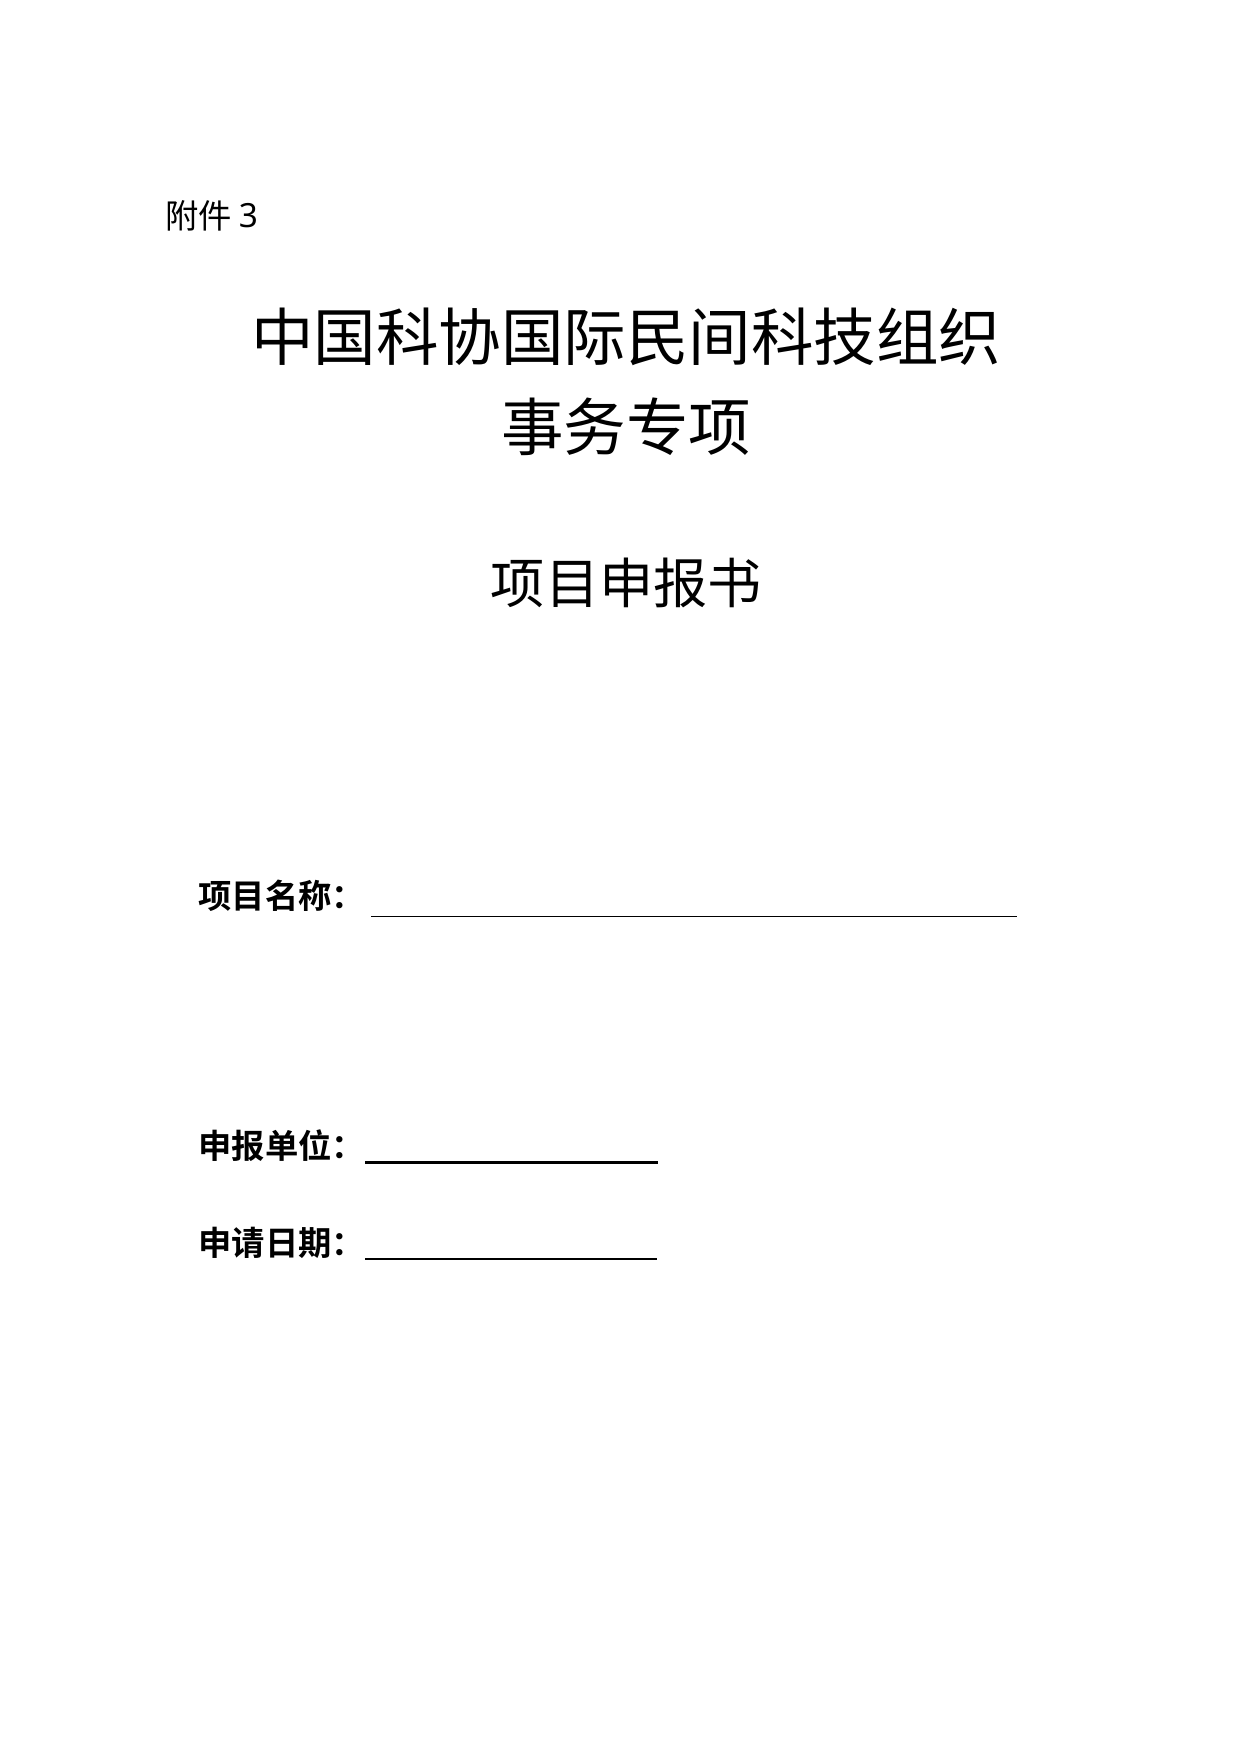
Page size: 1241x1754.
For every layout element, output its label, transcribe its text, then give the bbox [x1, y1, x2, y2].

text 项目名称： [198, 870, 1087, 918]
text 附件3 [165, 177, 1087, 238]
text 申请日期： [165, 1216, 1087, 1264]
text 中国科协国际民间科技组织 事务专项 [165, 288, 1087, 469]
text 项目申报书 [165, 541, 1087, 619]
text 申报单位： [165, 1120, 1087, 1168]
